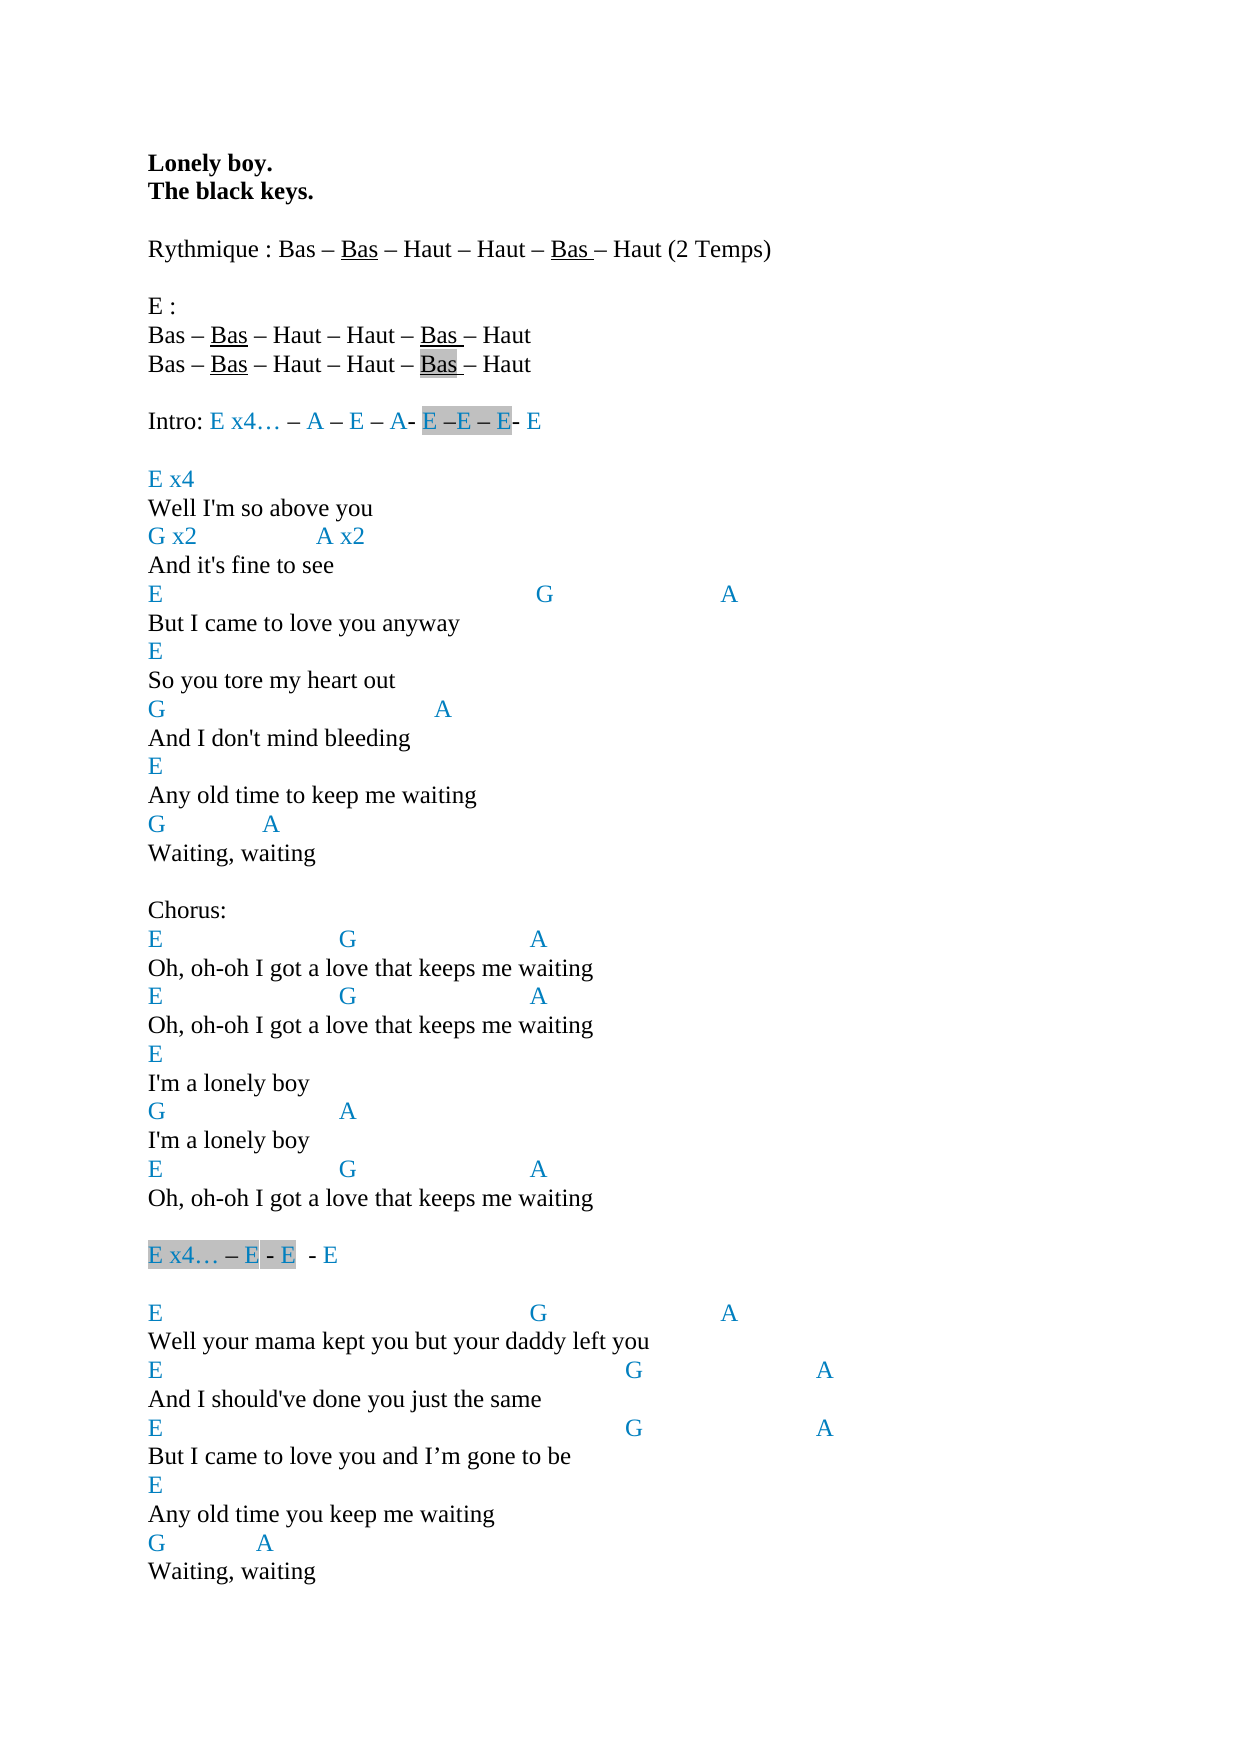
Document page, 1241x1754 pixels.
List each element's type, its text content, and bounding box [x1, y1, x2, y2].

text The black keys. [148, 176, 1093, 205]
text G A [148, 1096, 1093, 1125]
text But I came to love you and I’m gone to be [148, 1441, 1093, 1470]
text Lonely boy. [148, 148, 1093, 176]
text E G A [148, 924, 1093, 953]
text Oh, oh-oh I got a love that keeps me waiting [148, 953, 1093, 981]
text Any old time to keep me waiting [148, 780, 1093, 809]
text G x2 A x2 [148, 521, 1093, 550]
text Chorus: [148, 895, 1093, 924]
text E [148, 751, 1093, 780]
text Oh, oh-oh I got a love that keeps me waiting [148, 1183, 1093, 1211]
text E G A [148, 1154, 1093, 1183]
text Any old time you keep me waiting [148, 1499, 1093, 1528]
text E G A [148, 1355, 1093, 1384]
text E [148, 1039, 1093, 1068]
text G A [148, 694, 1093, 723]
text And it's fine to see [148, 550, 1093, 579]
text G A [148, 1528, 1093, 1556]
text I'm a lonely boy [148, 1125, 1093, 1154]
text Waiting, waiting [148, 838, 1093, 866]
text G A [148, 809, 1093, 838]
text E G A [148, 1298, 1093, 1326]
text E : [148, 291, 1093, 320]
text Bas – Bas – Haut – Haut – Bas – Haut [148, 320, 1093, 349]
text E G A [148, 981, 1093, 1010]
text I'm a lonely boy [148, 1068, 1093, 1096]
text And I should've done you just the same [148, 1384, 1093, 1413]
text Oh, oh-oh I got a love that keeps me waiting [148, 1010, 1093, 1039]
text Well your mama kept you but your daddy left you [148, 1326, 1093, 1355]
text Bas – Bas – Haut – Haut – Bas – Haut [148, 349, 420, 378]
text E [148, 1470, 1093, 1499]
text E G A [148, 579, 1093, 608]
text Bas – Bas – Haut – Haut – Bas – Haut [457, 349, 1093, 378]
text E [148, 636, 1093, 665]
text E x4… – E - E - E [296, 1240, 1093, 1269]
text Rythmique : Bas – Bas – Haut – Haut – Bas – Haut (2 Temps) [148, 234, 1093, 263]
text Well I'm so above you [148, 493, 1093, 521]
text So you tore my heart out [148, 665, 1093, 694]
text Waiting, waiting [148, 1556, 1093, 1585]
text E G A [148, 1413, 1093, 1441]
text And I don't mind bleeding [148, 723, 1093, 751]
text Intro: E x4… – A – E – A- E –E – E- E [148, 406, 422, 435]
text Intro: E x4… – A – E – A- E –E – E- E [512, 406, 1093, 435]
text E x4 [148, 464, 1093, 493]
text But I came to love you anyway [148, 608, 1093, 636]
